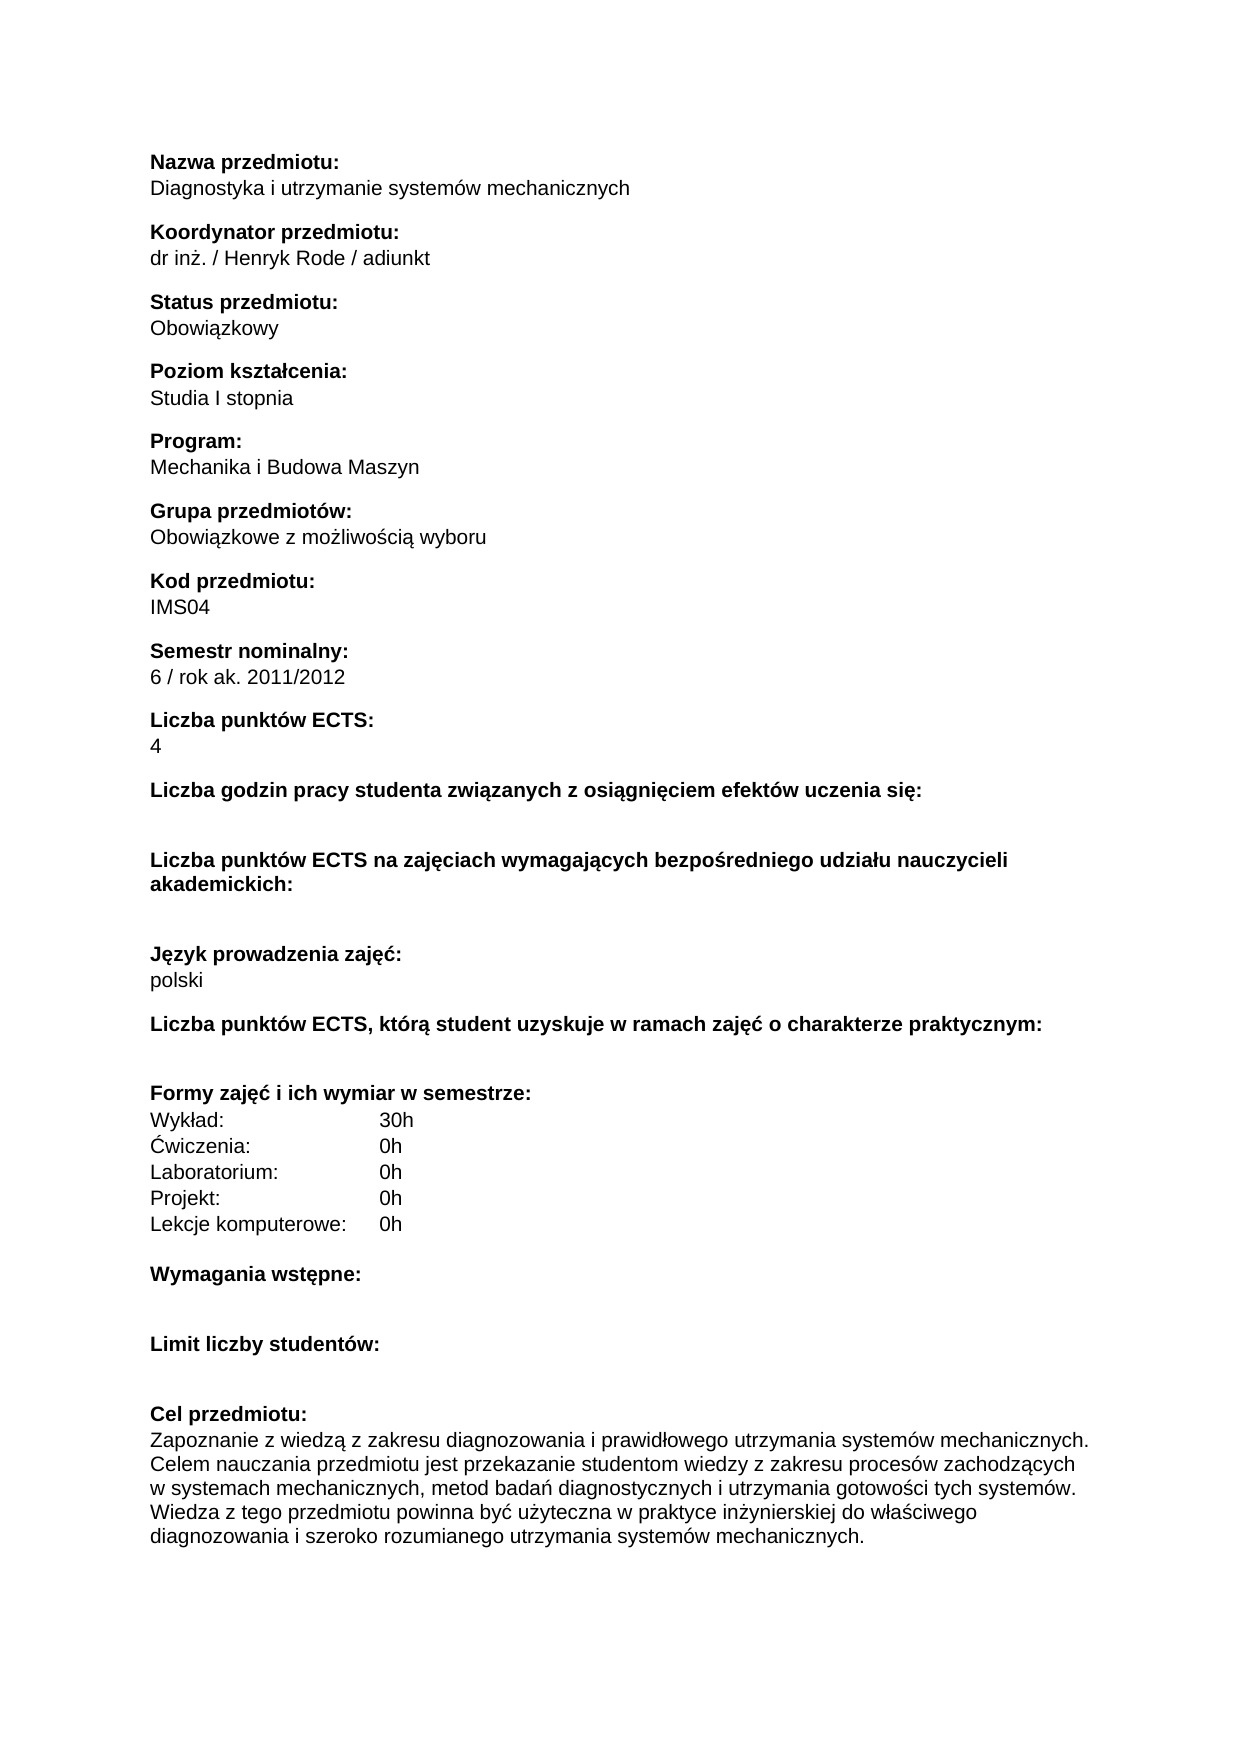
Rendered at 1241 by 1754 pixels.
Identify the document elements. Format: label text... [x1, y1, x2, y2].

text 6 / rok ak. 2011/2012 [150, 664, 1090, 688]
text Zapoznanie z wiedzą z zakresu diagnozowania i prawidłowego utrzymania systemów mechanicznych. Celem nauczania przedmiotu jest przekazanie studentom wiedzy z zakresu procesów zachodzących w systemach mechanicznych, metod badań diagnostycznych i utrzymania gotowości tych systemów. Wiedza z tego przedmiotu powinna być użyteczna w praktyce inżynierskiej do właściwego diagnozowania i szeroko rozumianego utrzymania systemów mechanicznych. [150, 1428, 1090, 1547]
text Formy zajęć i ich wymiar w semestrze: [150, 1081, 1090, 1105]
table_cell 0h [369, 1158, 597, 1184]
text Poziom kształcenia: [150, 359, 1090, 383]
text Program: [150, 429, 1090, 453]
text Status przedmiotu: [150, 289, 1090, 313]
table_header Wykład: [140, 1108, 367, 1132]
table_cell Ćwiczenia: [140, 1134, 367, 1158]
text Grupa przedmiotów: [150, 499, 1090, 523]
table_cell 0h [369, 1184, 597, 1210]
table_cell 0h [369, 1210, 597, 1236]
text Semestr nominalny: [150, 638, 1090, 662]
text Koordynator przedmiotu: [150, 220, 1090, 244]
text Diagnostyka i utrzymanie systemów mechanicznych [150, 176, 1090, 200]
text Liczba godzin pracy studenta związanych z osiągnięciem efektów uczenia się: [150, 778, 1090, 802]
text dr inż. / Henryk Rode / adiunkt [150, 246, 1090, 270]
text Cel przedmiotu: [150, 1402, 1090, 1426]
text Wymagania wstępne: [150, 1262, 1090, 1286]
text Liczba punktów ECTS na zajęciach wymagających bezpośredniego udziału nauczycieli akademickich: [150, 848, 1090, 896]
text Liczba punktów ECTS: [150, 708, 1090, 732]
text Mechanika i Budowa Maszyn [150, 455, 1090, 479]
table_header 30h [369, 1108, 597, 1132]
text Obowiązkowe z możliwością wyboru [150, 525, 1090, 549]
text Liczba punktów ECTS, którą student uzyskuje w ramach zajęć o charakterze praktycznym: [150, 1011, 1090, 1035]
text Nazwa przedmiotu: [150, 150, 1090, 174]
text Studia I stopnia [150, 385, 1090, 409]
table_cell Lekcje komputerowe: [140, 1212, 367, 1236]
table_cell Laboratorium: [140, 1160, 367, 1184]
text Limit liczby studentów: [150, 1332, 1090, 1356]
table_cell 0h [369, 1132, 597, 1158]
text 4 [150, 734, 1090, 758]
text Język prowadzenia zajęć: [150, 942, 1090, 966]
text polski [150, 968, 1090, 992]
text IMS04 [150, 595, 1090, 619]
text Obowiązkowy [150, 316, 1090, 339]
table_cell Projekt: [140, 1186, 367, 1210]
text Kod przedmiotu: [150, 569, 1090, 593]
